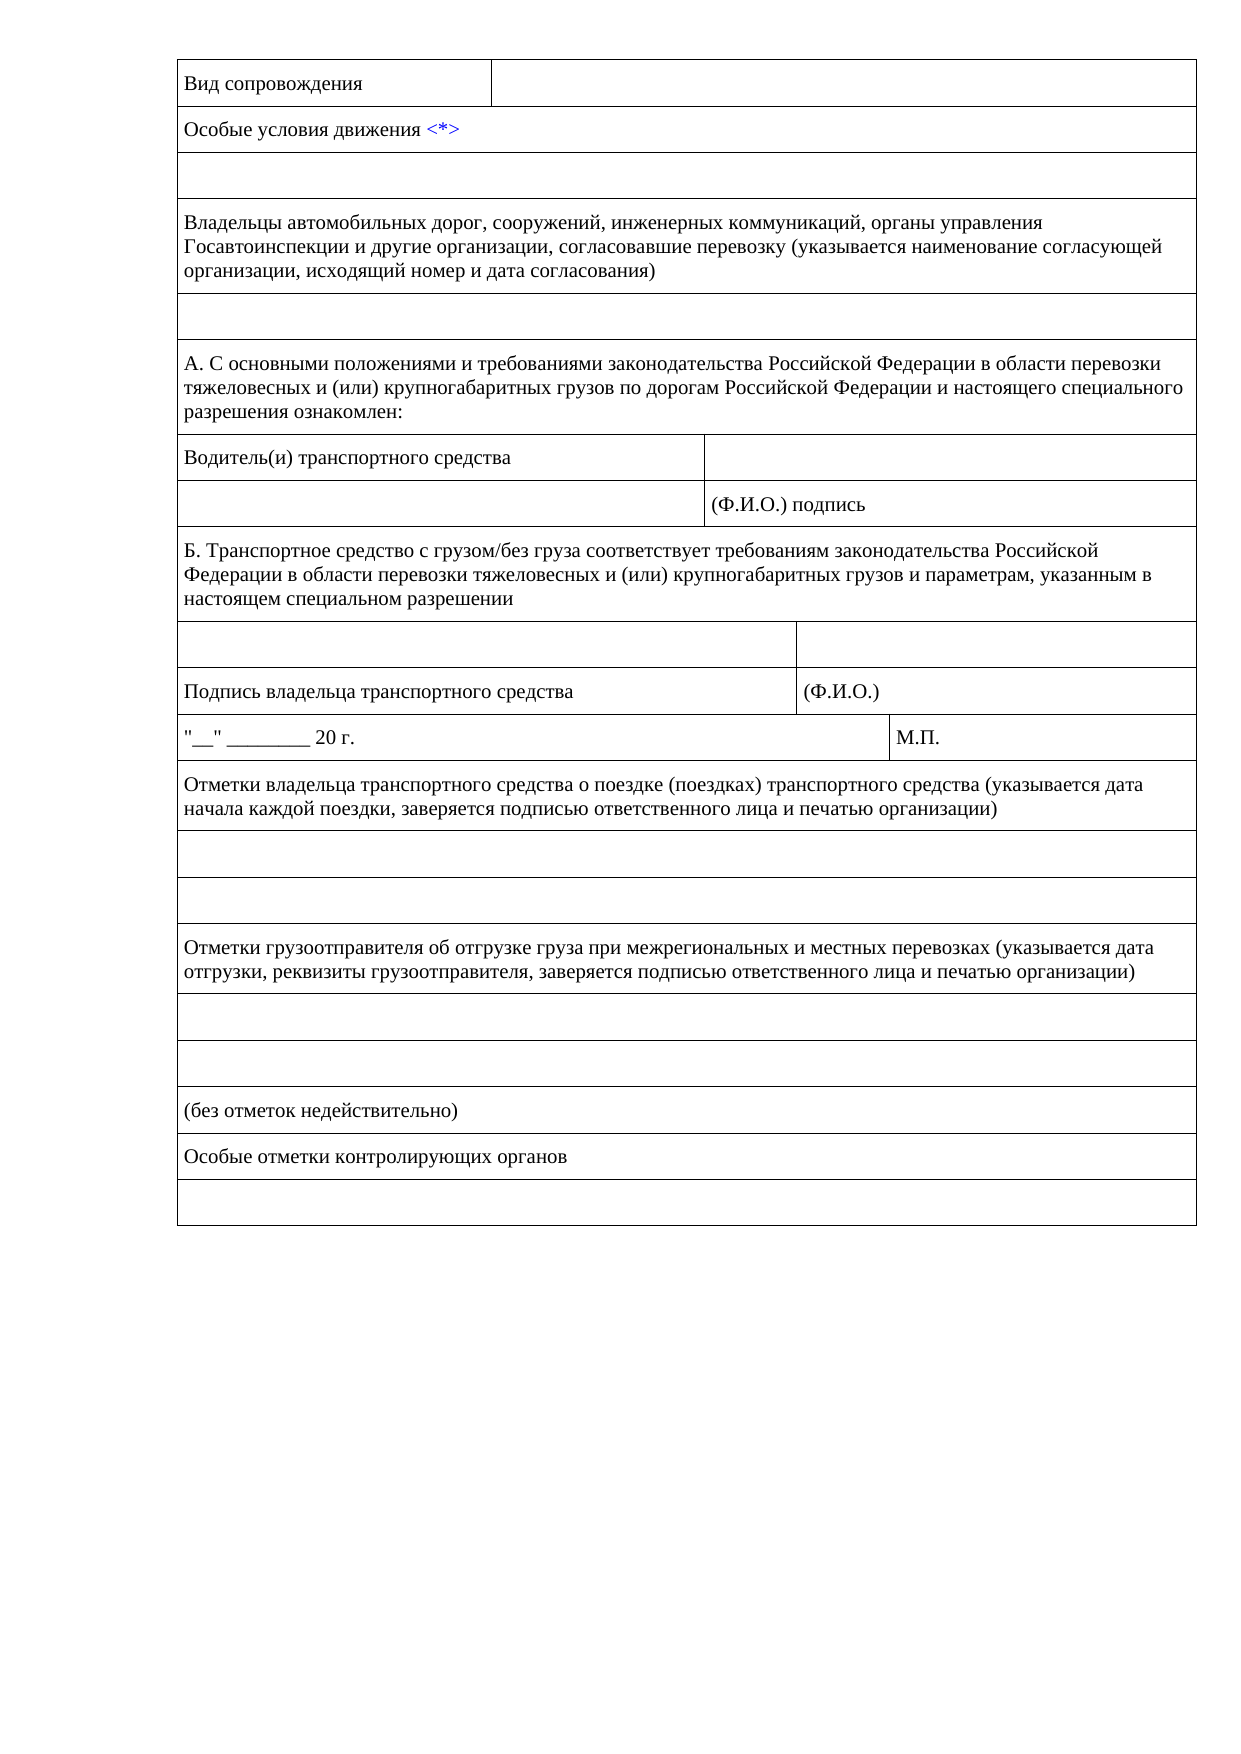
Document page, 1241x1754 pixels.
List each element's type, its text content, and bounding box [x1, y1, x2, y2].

table_cell (Ф.И.О.) подпись [705, 481, 1196, 526]
table_cell [178, 1180, 1196, 1225]
table_cell (без отметок недействительно) [178, 1087, 1196, 1132]
table_cell Отметки владельца транспортного средства о поездке (поездках) транспортного средства (указывается дата начала каждой поездки, заверяется подписью ответственного лица и печатью организации) [178, 761, 1196, 830]
table_cell Отметки грузоотправителя об отгрузке груза при межрегиональных и местных перевозках (указывается дата отгрузки, реквизиты грузоотправителя, заверяется подписью ответственного лица и печатью организации) [178, 924, 1196, 993]
table_cell Б. Транспортное средство с грузом/без груза соответствует требованиям законодательства Российской Федерации в области перевозки тяжеловесных и (или) крупногабаритных грузов и параметрам, указанным в настоящем специальном разрешении [178, 527, 1196, 621]
table_cell [797, 622, 1196, 667]
table_cell [178, 1041, 1196, 1086]
table_cell [178, 294, 1196, 339]
table_cell Особые отметки контролирующих органов [178, 1134, 1196, 1179]
table_cell [178, 153, 1196, 198]
table_cell [705, 435, 1196, 480]
table_cell Подпись владельца транспортного средства [178, 668, 796, 713]
table_cell [178, 831, 1196, 877]
table_cell Водитель(и) транспортного средства [178, 435, 704, 480]
table_header [492, 60, 1196, 106]
table_cell [178, 994, 1196, 1040]
table_cell Особые условия движения <*> [178, 107, 1196, 152]
table_cell М.П. [890, 715, 1196, 760]
table_cell А. С основными положениями и требованиями законодательства Российской Федерации в области перевозки тяжеловесных и (или) крупногабаритных грузов по дорогам Российской Федерации и настоящего специального разрешения ознакомлен: [178, 340, 1196, 433]
table_cell Владельцы автомобильных дорог, сооружений, инженерных коммуникаций, органы управления Госавтоинспекции и другие организации, согласовавшие перевозку (указывается наименование согласующей организации, исходящий номер и дата согласования) [178, 199, 1196, 293]
table_cell [178, 481, 704, 526]
table_cell [178, 878, 1196, 923]
table_cell (Ф.И.О.) [797, 668, 1196, 713]
table_cell [178, 622, 796, 667]
table_cell "__" ________ . [178, 715, 889, 760]
table_header Вид сопровождения [178, 60, 491, 106]
